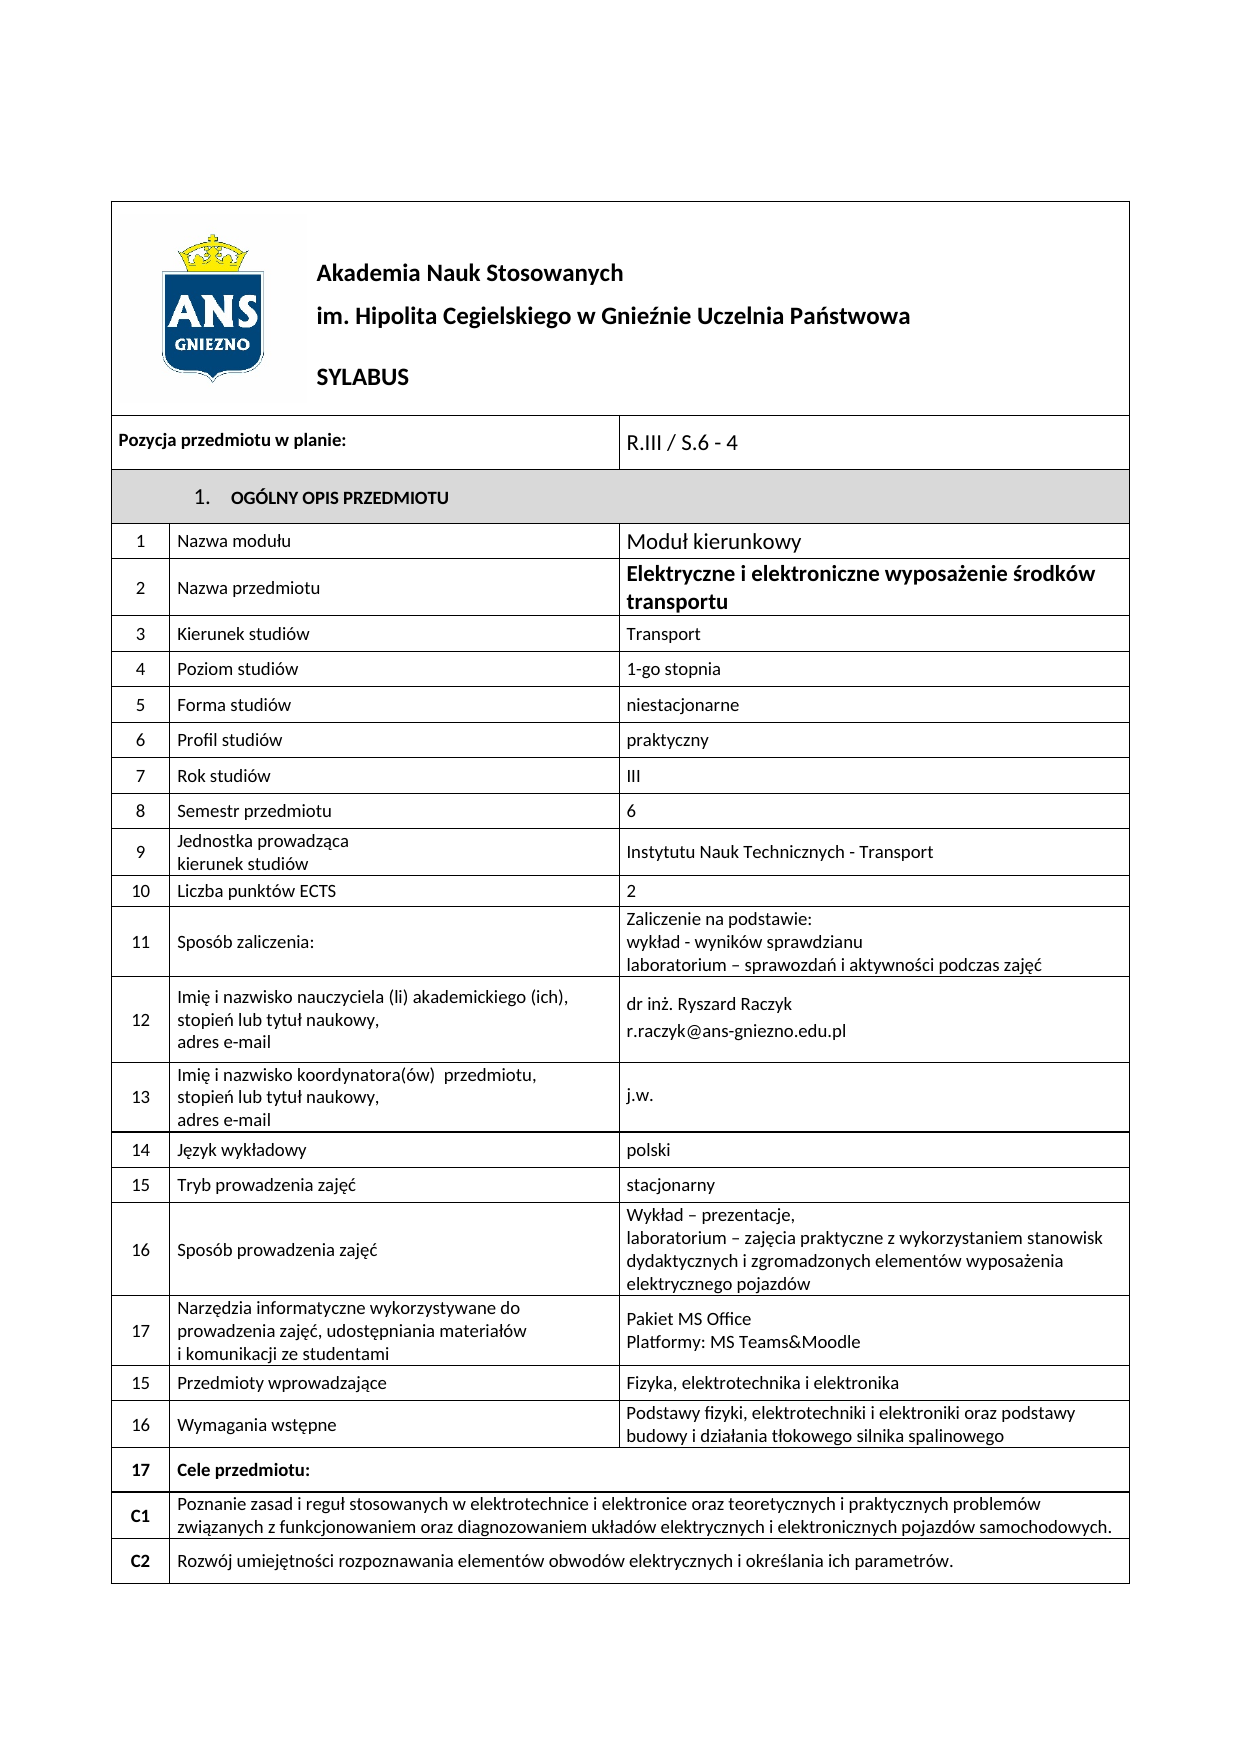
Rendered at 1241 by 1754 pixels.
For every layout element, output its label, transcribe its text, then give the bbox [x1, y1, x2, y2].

table_cell R.III / S.6 - 4 [620, 416, 1129, 469]
table_cell Forma studiów [170, 687, 619, 722]
table_cell 2 [112, 559, 169, 615]
table_cell III [620, 758, 1129, 792]
table_cell 15 [112, 1366, 169, 1400]
table_cell 8 [112, 794, 169, 828]
table_header [112, 202, 309, 415]
table_cell Semestr przedmiotu [170, 794, 619, 828]
table_cell Nazwa modułu [170, 524, 619, 558]
table_cell polski [620, 1133, 1129, 1167]
table_cell 4 [112, 652, 169, 686]
table_cell 13 [112, 1063, 169, 1131]
table_cell Imię i nazwisko nauczyciela (li) akademickiego (ich), stopień lub tytuł naukowy, adres e-mail [170, 977, 619, 1062]
table_cell 6 [112, 723, 169, 757]
table_cell Pakiet MS Office Platformy: MS Teams&Moodle [620, 1296, 1129, 1365]
table_header Akademia Nauk Stosowanych im. Hipolita Cegielskiego w Gnieźnie Uczelnia Państwowa SYLABUS [309, 202, 1129, 415]
table_cell 2 [620, 876, 1129, 906]
table_cell 17 [112, 1296, 169, 1365]
table_cell praktyczny [620, 723, 1129, 757]
table_cell niestacjonarne [620, 687, 1129, 722]
table_cell 15 [112, 1168, 169, 1202]
table_cell 17 [112, 1448, 169, 1491]
table_cell 11 [112, 907, 169, 976]
table_cell 1-go stopnia [620, 652, 1129, 686]
table_cell Podstawy fizyki, elektrotechniki i elektroniki oraz podstawy budowy i działania tłokowego silnika spalinowego [620, 1401, 1129, 1447]
table_cell Sposób prowadzenia zajęć [170, 1203, 619, 1295]
table_cell Wymagania wstępne [170, 1401, 619, 1447]
table_cell Sposób zaliczenia: [170, 907, 619, 976]
table_cell Język wykładowy [170, 1133, 619, 1167]
table_cell dr inż. Ryszard Raczyk r.raczyk@ans-gniezno.edu.pl [620, 977, 1129, 1062]
table_cell Liczba punktów ECTS [170, 876, 619, 906]
table_cell Wykład – prezentacje, laboratorium – zajęcia praktyczne z wykorzystaniem stanowisk dydaktycznych i zgromadzonych elementów wyposażenia elektrycznego pojazdów [620, 1203, 1129, 1295]
table_cell Cele przedmiotu: [170, 1448, 1129, 1491]
table_cell Zaliczenie na podstawie: wykład - wyników sprawdzianu laboratorium – sprawozdań i aktywności podczas zajęć [620, 907, 1129, 976]
table_cell C2 [112, 1539, 169, 1582]
picture [118, 214, 307, 403]
table_cell Przedmioty wprowadzające [170, 1366, 619, 1400]
table_cell Fizyka, elektrotechnika i elektronika [620, 1366, 1129, 1400]
table_cell Moduł kierunkowy [620, 524, 1129, 558]
table_cell 7 [112, 758, 169, 792]
table_cell 12 [112, 977, 169, 1062]
table_cell stacjonarny [620, 1168, 1129, 1202]
table_cell Narzędzia informatyczne wykorzystywane do prowadzenia zajęć, udostępniania materiałów i komunikacji ze studentami [170, 1296, 619, 1365]
table_cell C1 [112, 1493, 169, 1538]
table_cell 6 [620, 794, 1129, 828]
table_cell Instytutu Nauk Technicznych - Transport [620, 829, 1129, 875]
table_cell Jednostka prowadząca kierunek studiów [170, 829, 619, 875]
table_cell 1 [112, 524, 169, 558]
table_cell Elektryczne i elektroniczne wyposażenie środków transportu [620, 559, 1129, 615]
table_cell Poznanie zasad i reguł stosowanych w elektrotechnice i elektronice oraz teoretycznych i praktycznych problemów związanych z funkcjonowaniem oraz diagnozowaniem układów elektrycznych i elektronicznych pojazdów samochodowych. [170, 1493, 1129, 1538]
table_cell Rozwój umiejętności rozpoznawania elementów obwodów elektrycznych i określania ich parametrów. [170, 1539, 1129, 1582]
table_cell Pozycja przedmiotu w planie: [112, 416, 619, 469]
table_cell Tryb prowadzenia zajęć [170, 1168, 619, 1202]
table_cell Imię i nazwisko koordynatora(ów) przedmiotu, stopień lub tytuł naukowy, adres e-mail [170, 1063, 619, 1131]
table_cell 9 [112, 829, 169, 875]
table_cell 14 [112, 1133, 169, 1167]
table_cell 5 [112, 687, 169, 722]
table_cell j.w. [620, 1063, 1129, 1131]
table_cell 16 [112, 1203, 169, 1295]
table_cell Rok studiów [170, 758, 619, 792]
table_cell Kierunek studiów [170, 616, 619, 651]
table_cell 3 [112, 616, 169, 651]
table_cell Nazwa przedmiotu [170, 559, 619, 615]
table_cell 16 [112, 1401, 169, 1447]
table_cell OGÓLNY OPIS PRZEDMIOTU [112, 470, 1129, 523]
table_cell Poziom studiów [170, 652, 619, 686]
table_cell Profil studiów [170, 723, 619, 757]
table_cell Transport [620, 616, 1129, 651]
table_cell 10 [112, 876, 169, 906]
